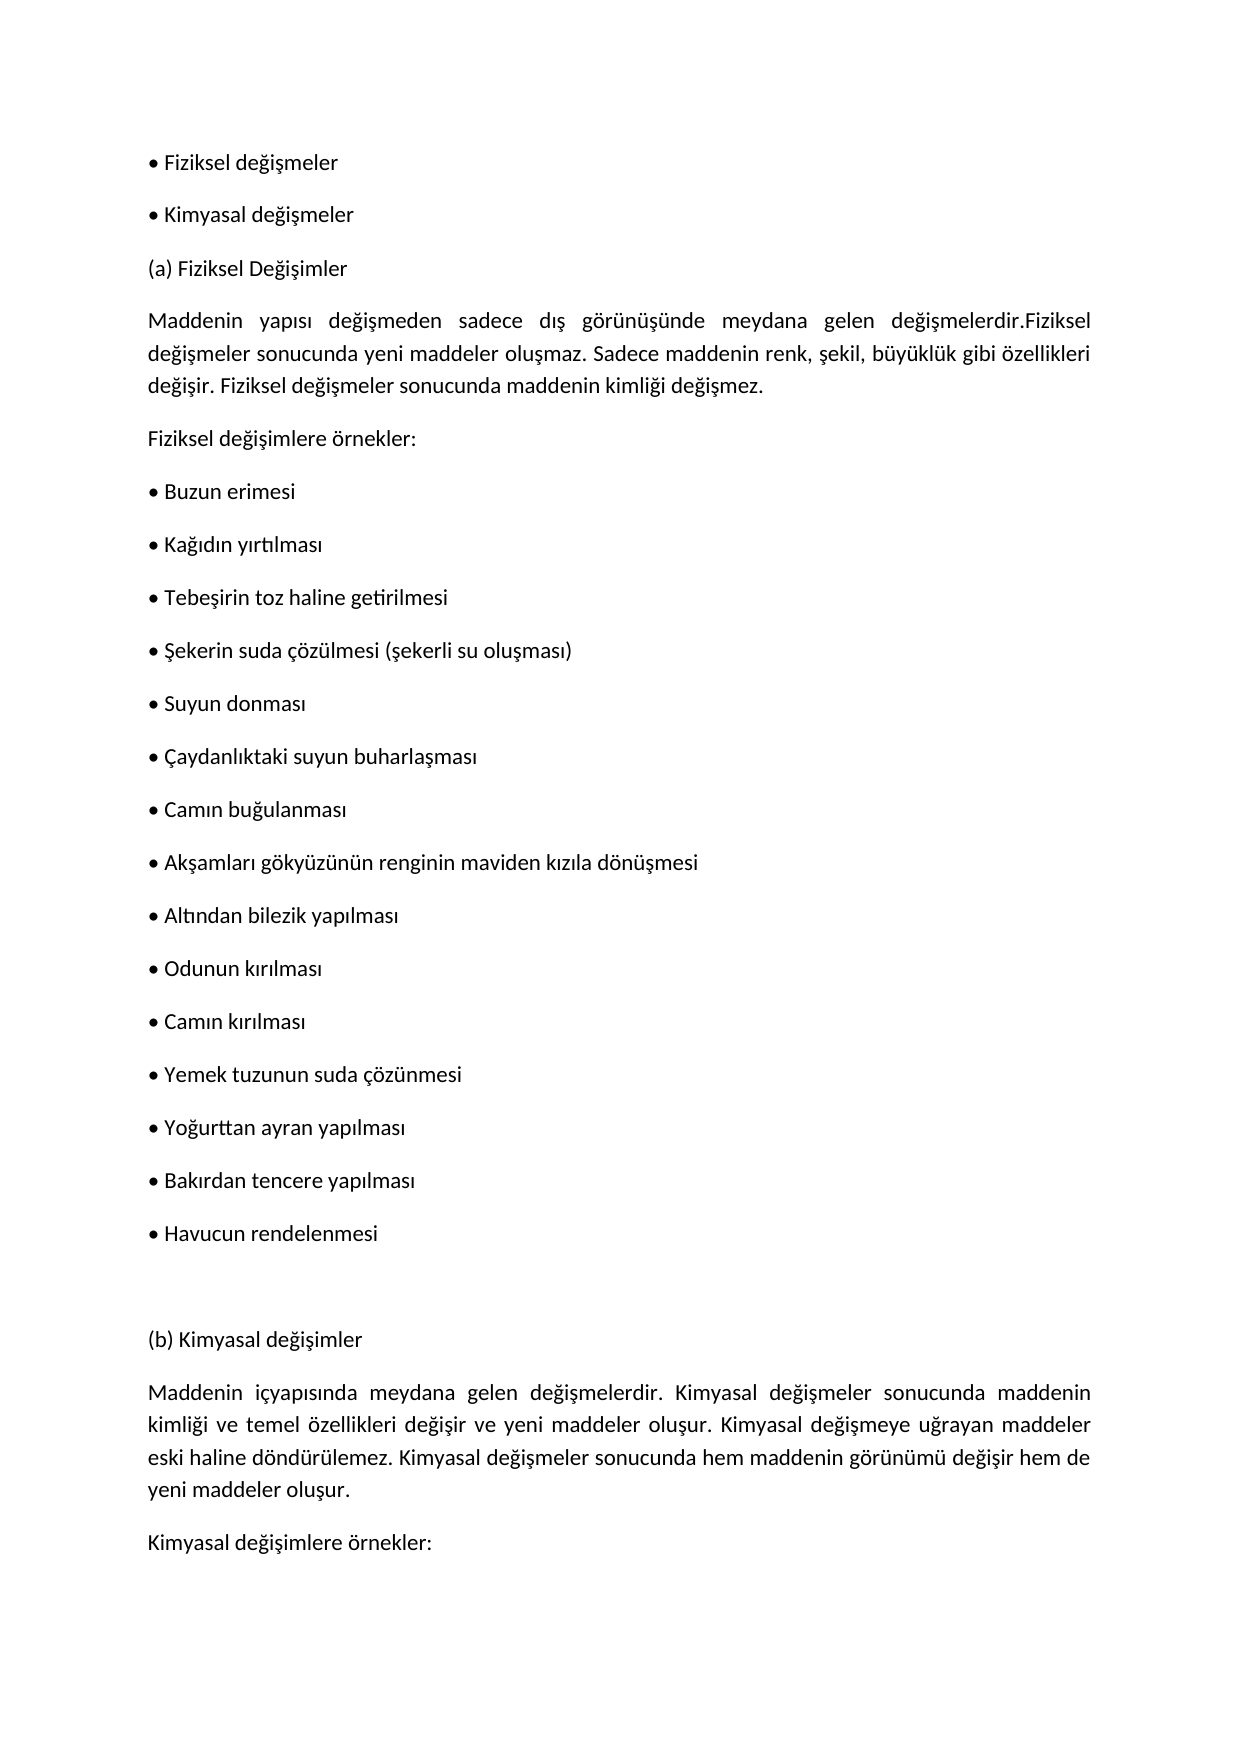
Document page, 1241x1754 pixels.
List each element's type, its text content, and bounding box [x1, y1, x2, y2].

text • Bakırdan tencere yapılması [148, 1166, 1093, 1194]
text • Buzun erimesi [148, 477, 1093, 505]
text • Camın kırılması [148, 1007, 1093, 1035]
text • Altından bilezik yapılması [148, 901, 1093, 929]
text • Havucun rendelenmesi [148, 1219, 1093, 1247]
text Fiziksel değişimlere örnekler: [148, 424, 1093, 452]
text (a) Fiziksel Değişimler [148, 254, 1093, 282]
text • Kimyasal değişmeler [148, 201, 1093, 229]
text • Odunun kırılması [148, 954, 1093, 982]
text • Çaydanlıktaki suyun buharlaşması [148, 742, 1093, 770]
text • Yemek tuzunun suda çözünmesi [148, 1060, 1093, 1088]
text • Camın buğulanması [148, 795, 1093, 823]
text • Tebeşirin toz haline getirilmesi [148, 583, 1093, 611]
text • Kağıdın yırtılması [148, 530, 1093, 558]
text • Şekerin suda çözülmesi (şekerli su oluşması) [148, 636, 1093, 664]
text • Suyun donması [148, 689, 1093, 717]
text • Akşamları gökyüzünün renginin maviden kızıla dönüşmesi [148, 848, 1093, 876]
text • Fiziksel değişmeler [148, 148, 1093, 176]
text Maddenin yapısı değişmeden sadece dış görünüşünde meydana gelen değişmelerdir.Fiziksel değişmeler sonucunda yeni maddeler oluşmaz. Sadece maddenin renk, şekil, büyüklük gibi özellikleri değişir. Fiziksel değişmeler sonucunda maddenin kimliği değişmez. [148, 307, 1093, 399]
text Maddenin içyapısında meydana gelen değişmelerdir. Kimyasal değişmeler sonucunda maddenin kimliği ve temel özellikleri değişir ve yeni maddeler oluşur. Kimyasal değişmeye uğrayan maddeler eski haline döndürülemez. Kimyasal değişmeler sonucunda hem maddenin görünümü değişir hem de yeni maddeler oluşur. [148, 1378, 1093, 1503]
text (b) Kimyasal değişimler [148, 1325, 1093, 1353]
text • Yoğurttan ayran yapılması [148, 1113, 1093, 1141]
text Kimyasal değişimlere örnekler: [148, 1528, 1093, 1556]
